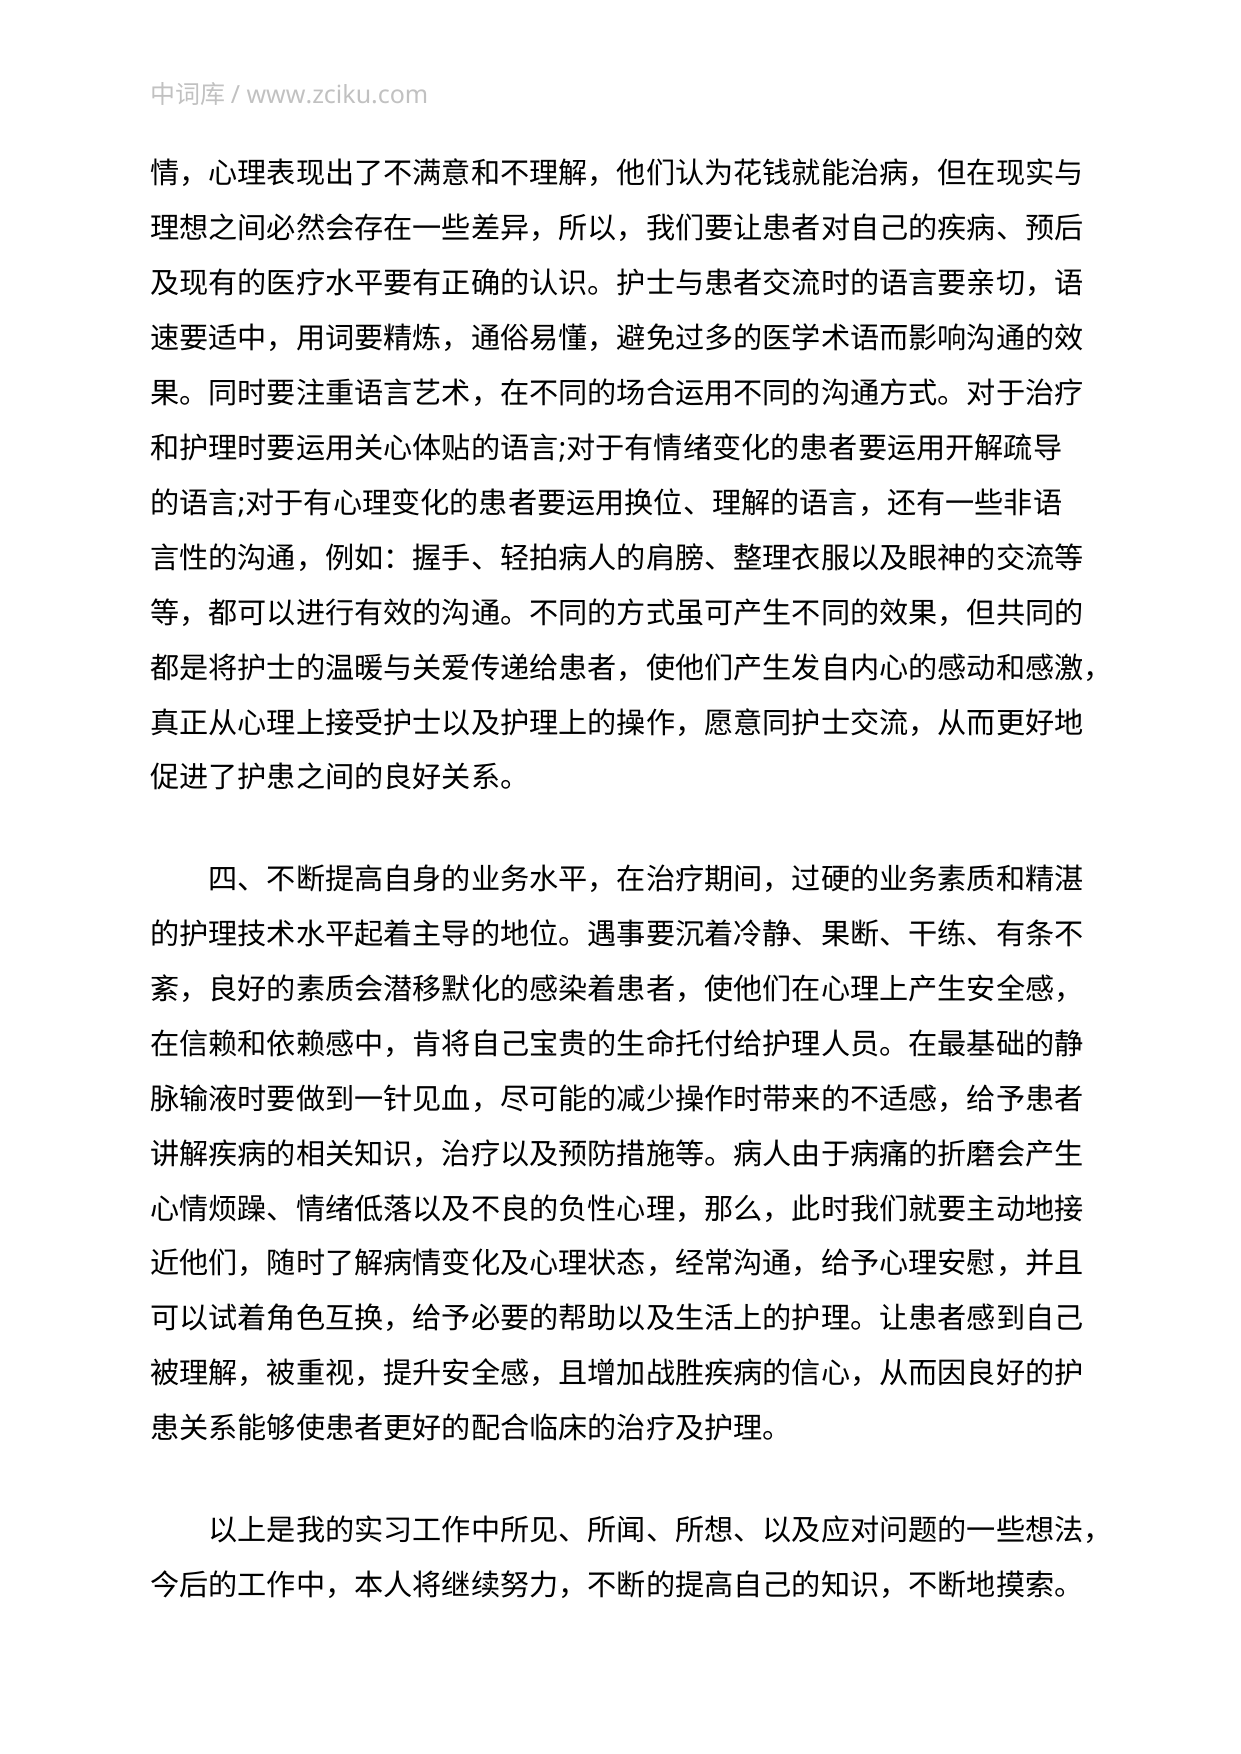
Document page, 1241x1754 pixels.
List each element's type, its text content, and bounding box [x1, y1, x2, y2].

text 四、不断提高自身的业务水平，在治疗期间，过硬的业务素质和精湛的护理技术水平起着主导的地位。遇事要沉着冷静、果断、干练、有条不紊，良好的素质会潜移默化的感染着患者，使他们在心理上产生安全感，在信赖和依赖感中，肯将自己宝贵的生命托付给护理人员。在最基础的静脉输液时要做到一针见血，尽可能的减少操作时带来的不适感，给予患者讲解疾病的相关知识，治疗以及预防措施等。病人由于病痛的折磨会产生心情烦躁、情绪低落以及不良的负性心理，那么，此时我们就要主动地接近他们，随时了解病情变化及心理状态，经常沟通，给予心理安慰，并且可以试着角色互换，给予必要的帮助以及生活上的护理。让患者感到自己被理解，被重视，提升安全感，且增加战胜疾病的信心，从而因良好的护患关系能够使患者更好的配合临床的治疗及护理。 [150, 856, 1090, 1447]
text 以上是我的实习工作中所见、所闻、所想、以及应对问题的一些想法，今后的工作中，本人将继续努力，不断的提高自己的知识，不断地摸索。 [150, 1507, 1090, 1604]
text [150, 150, 1090, 796]
